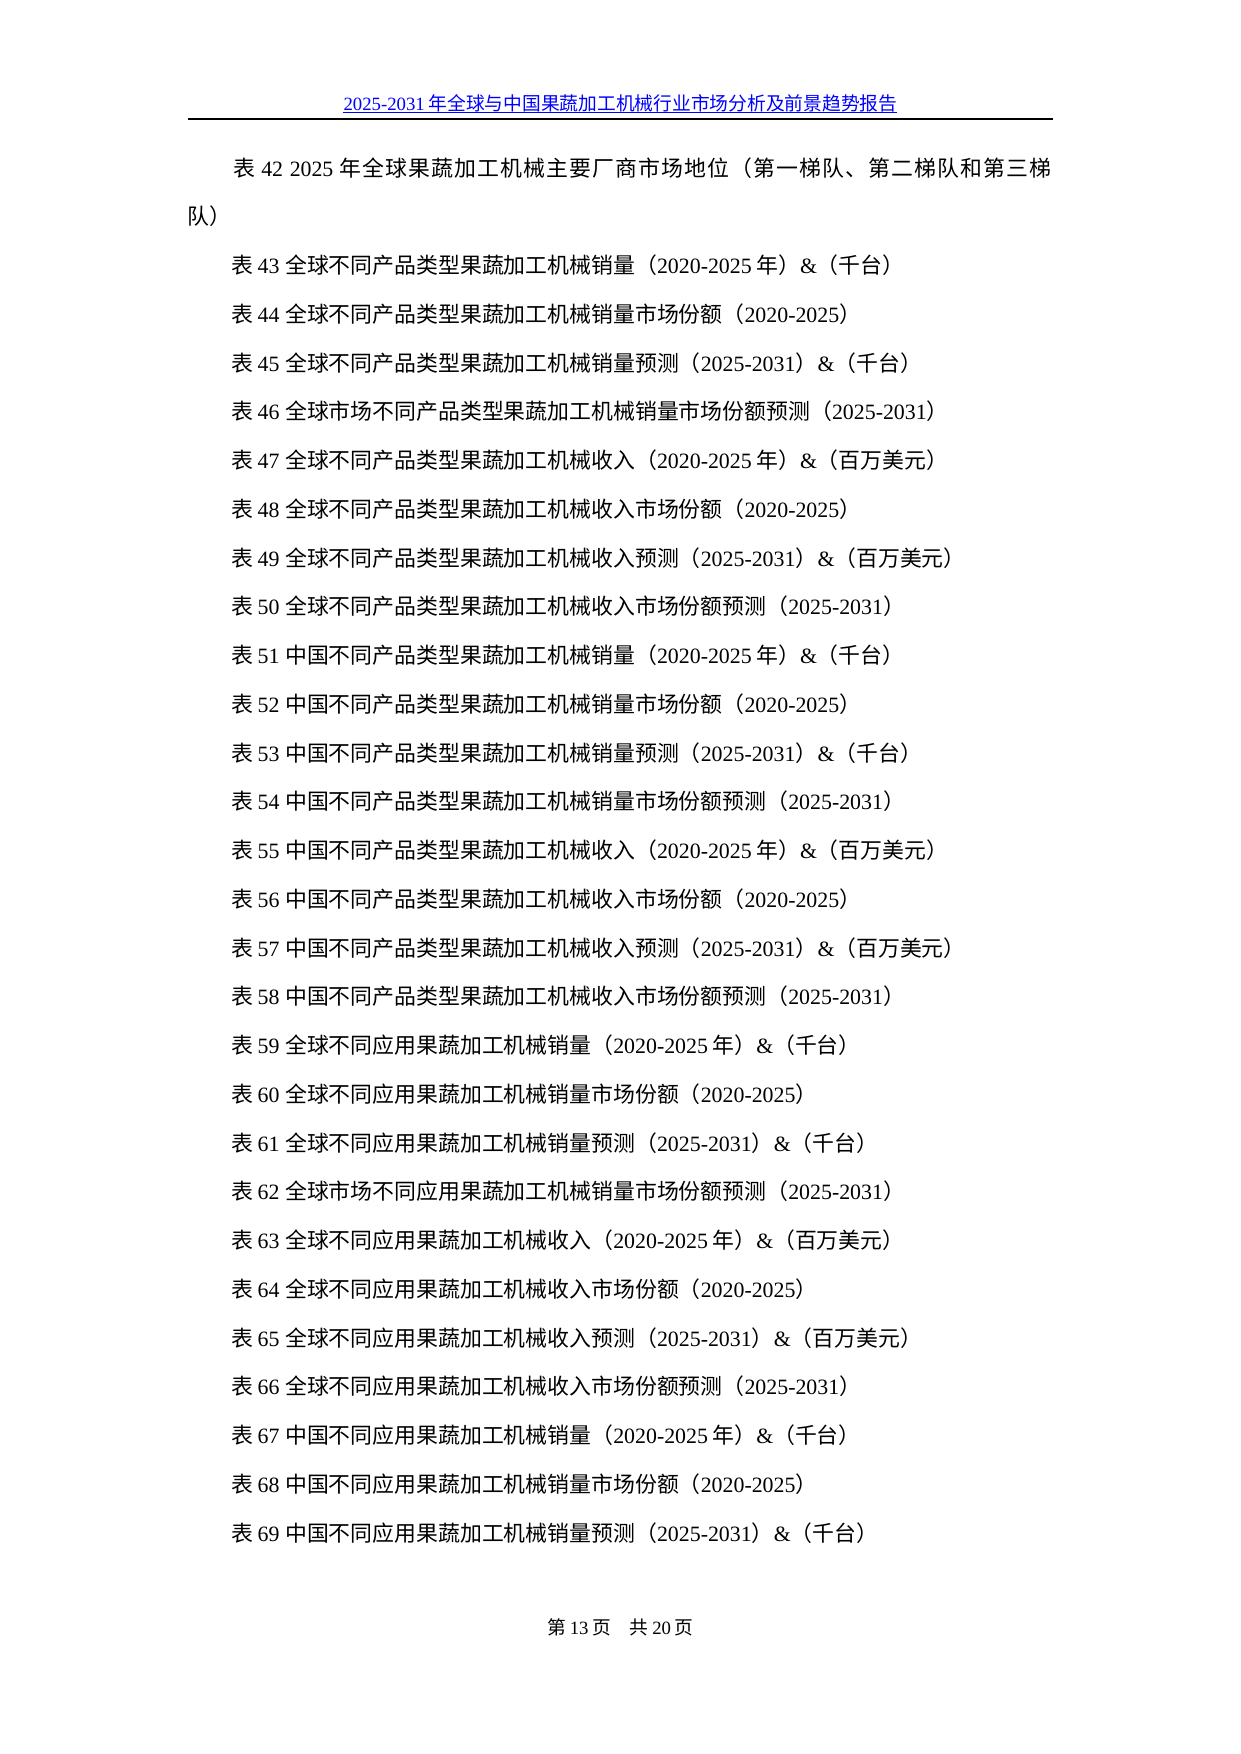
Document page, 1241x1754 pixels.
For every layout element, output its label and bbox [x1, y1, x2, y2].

text [187, 150, 1053, 1548]
